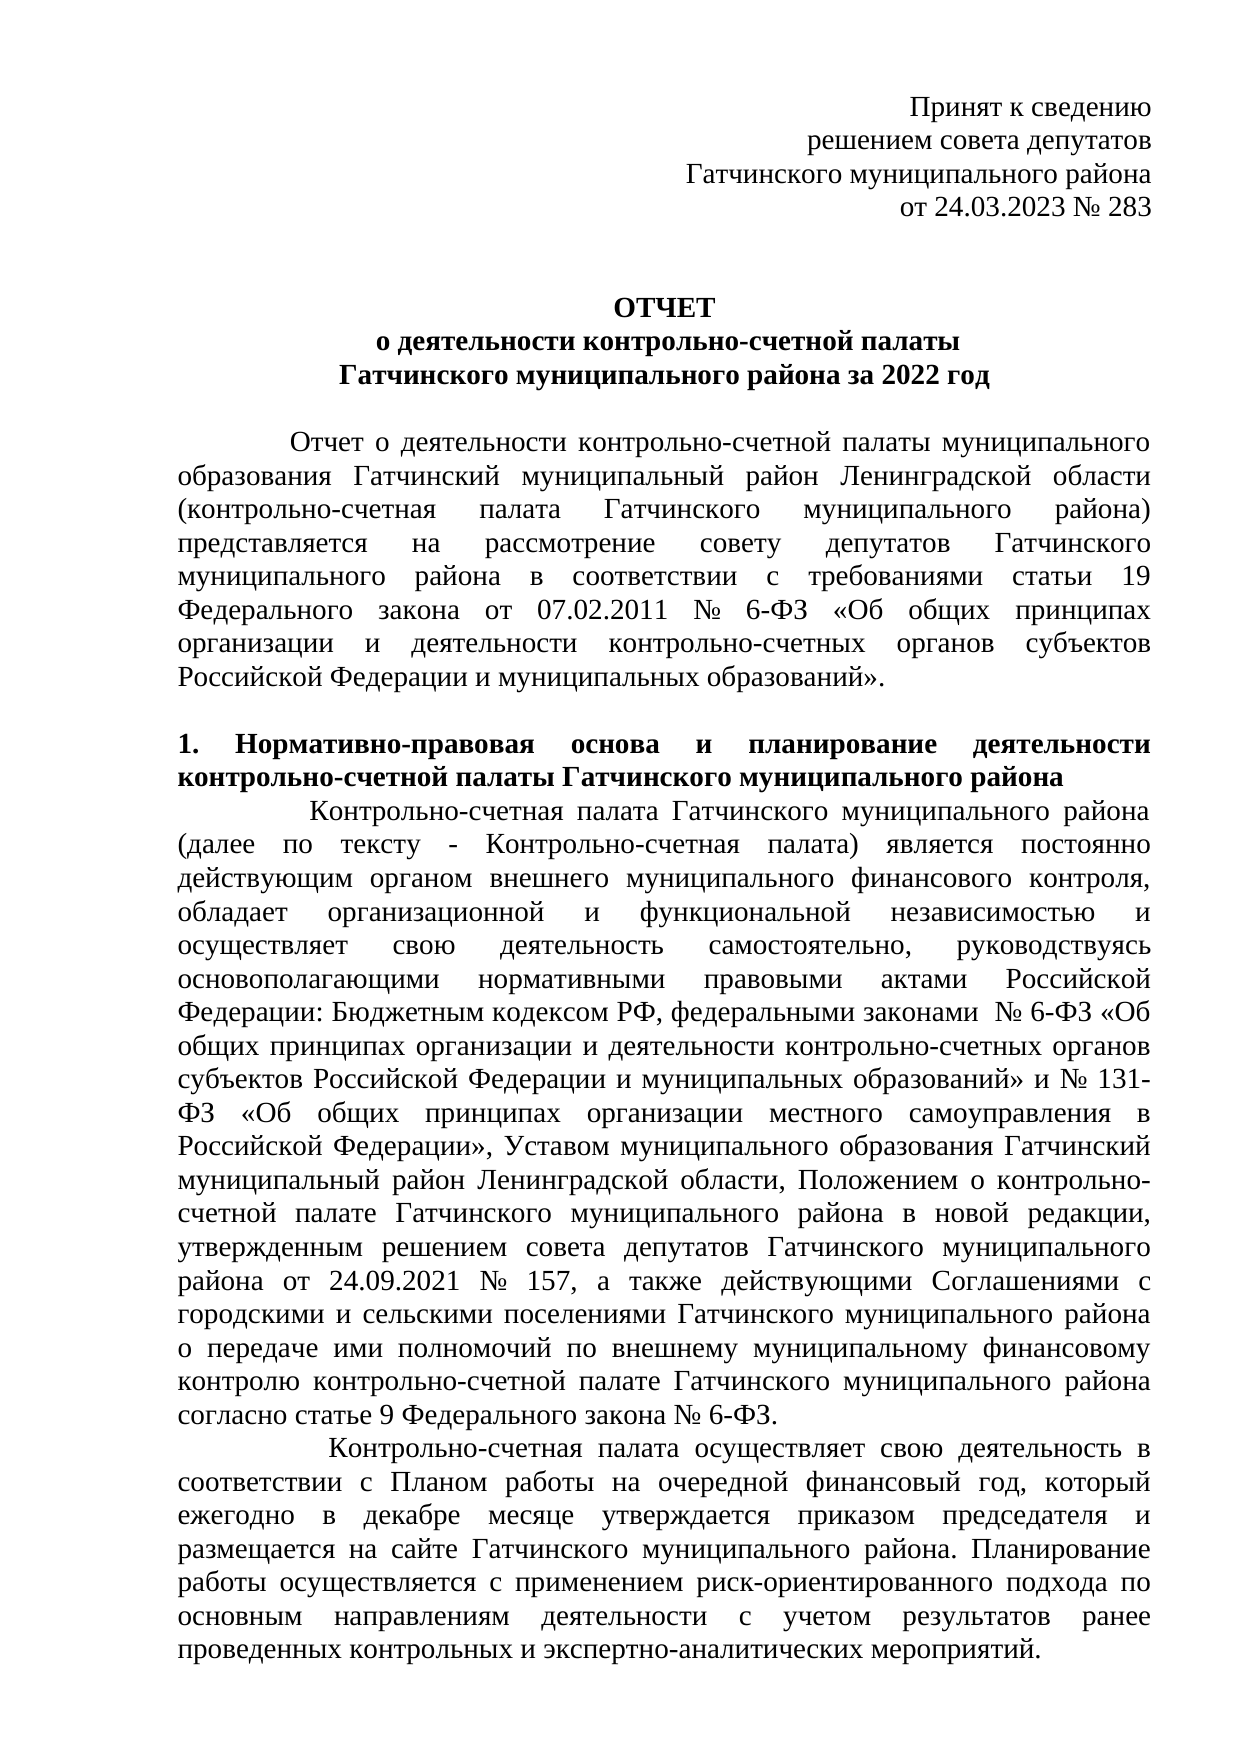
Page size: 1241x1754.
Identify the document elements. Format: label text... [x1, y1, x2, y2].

text о деятельности контрольно-счетной палаты [177, 323, 1152, 357]
text от 24.03.2023 № 283 [177, 189, 1152, 223]
text Отчет о деятельности контрольно-счетной палаты муниципального образования Гатчинский муниципальный район Ленинградской области (контрольно-счетная палата Гатчинского муниципального района) представляется на рассмотрение совету депутатов Гатчинского муниципального района в соответствии с требованиями статьи 19 Федерального закона от 07.02.2011 № 6-ФЗ «Об общих принципах организации и деятельности контрольно-счетных органов субъектов Российской Федерации и муниципальных образований». [177, 424, 1152, 692]
text Контрольно-счетная палата Гатчинского муниципального района (далее по тексту - Контрольно-счетная палата) является постоянно действующим органом внешнего муниципального финансового контроля, обладает организационной и функциональной независимостью и осуществляет свою деятельность самостоятельно, руководствуясь основополагающими нормативными правовыми актами Российской Федерации: Бюджетным кодексом РФ, федеральными законами № 6-ФЗ «Об общих принципах организации и деятельности контрольно-счетных органов субъектов Российской Федерации и муниципальных образований» и № 131-ФЗ «Об общих принципах организации местного самоуправления в Российской Федерации», Уставом муниципального образования Гатчинский муниципальный район Ленинградской области, Положением о контрольно-счетной палате Гатчинского муниципального района в новой редакции, утвержденным решением совета депутатов Гатчинского муниципального района от 24.09.2021 № 157, а также действующими Соглашениями с городскими и сельскими поселениями Гатчинского муниципального района о передаче ими полномочий по внешнему муниципальному финансовому контролю контрольно-счетной палате Гатчинского муниципального района согласно статье 9 Федерального закона № 6-ФЗ. [177, 793, 1152, 1430]
text 1. Нормативно-правовая основа и планирование деятельности контрольно-счетной палаты Гатчинского муниципального района [177, 726, 1152, 793]
text Принят к сведению [177, 89, 1152, 122]
text Гатчинского муниципального района за 2022 год [177, 357, 1152, 391]
text Гатчинского муниципального района [177, 156, 1152, 189]
text ОТЧЕТ [177, 290, 1152, 323]
text решением совета депутатов [177, 122, 1152, 156]
text Контрольно-счетная палата осуществляет свою деятельность в соответствии с Планом работы на очередной финансовый год, который ежегодно в декабре месяце утверждается приказом председателя и размещается на сайте Гатчинского муниципального района. Планирование работы осуществляется с применением риск-ориентированного подхода по основным направлениям деятельности с учетом результатов ранее проведенных контрольных и экспертно-аналитических мероприятий. [177, 1430, 1152, 1665]
